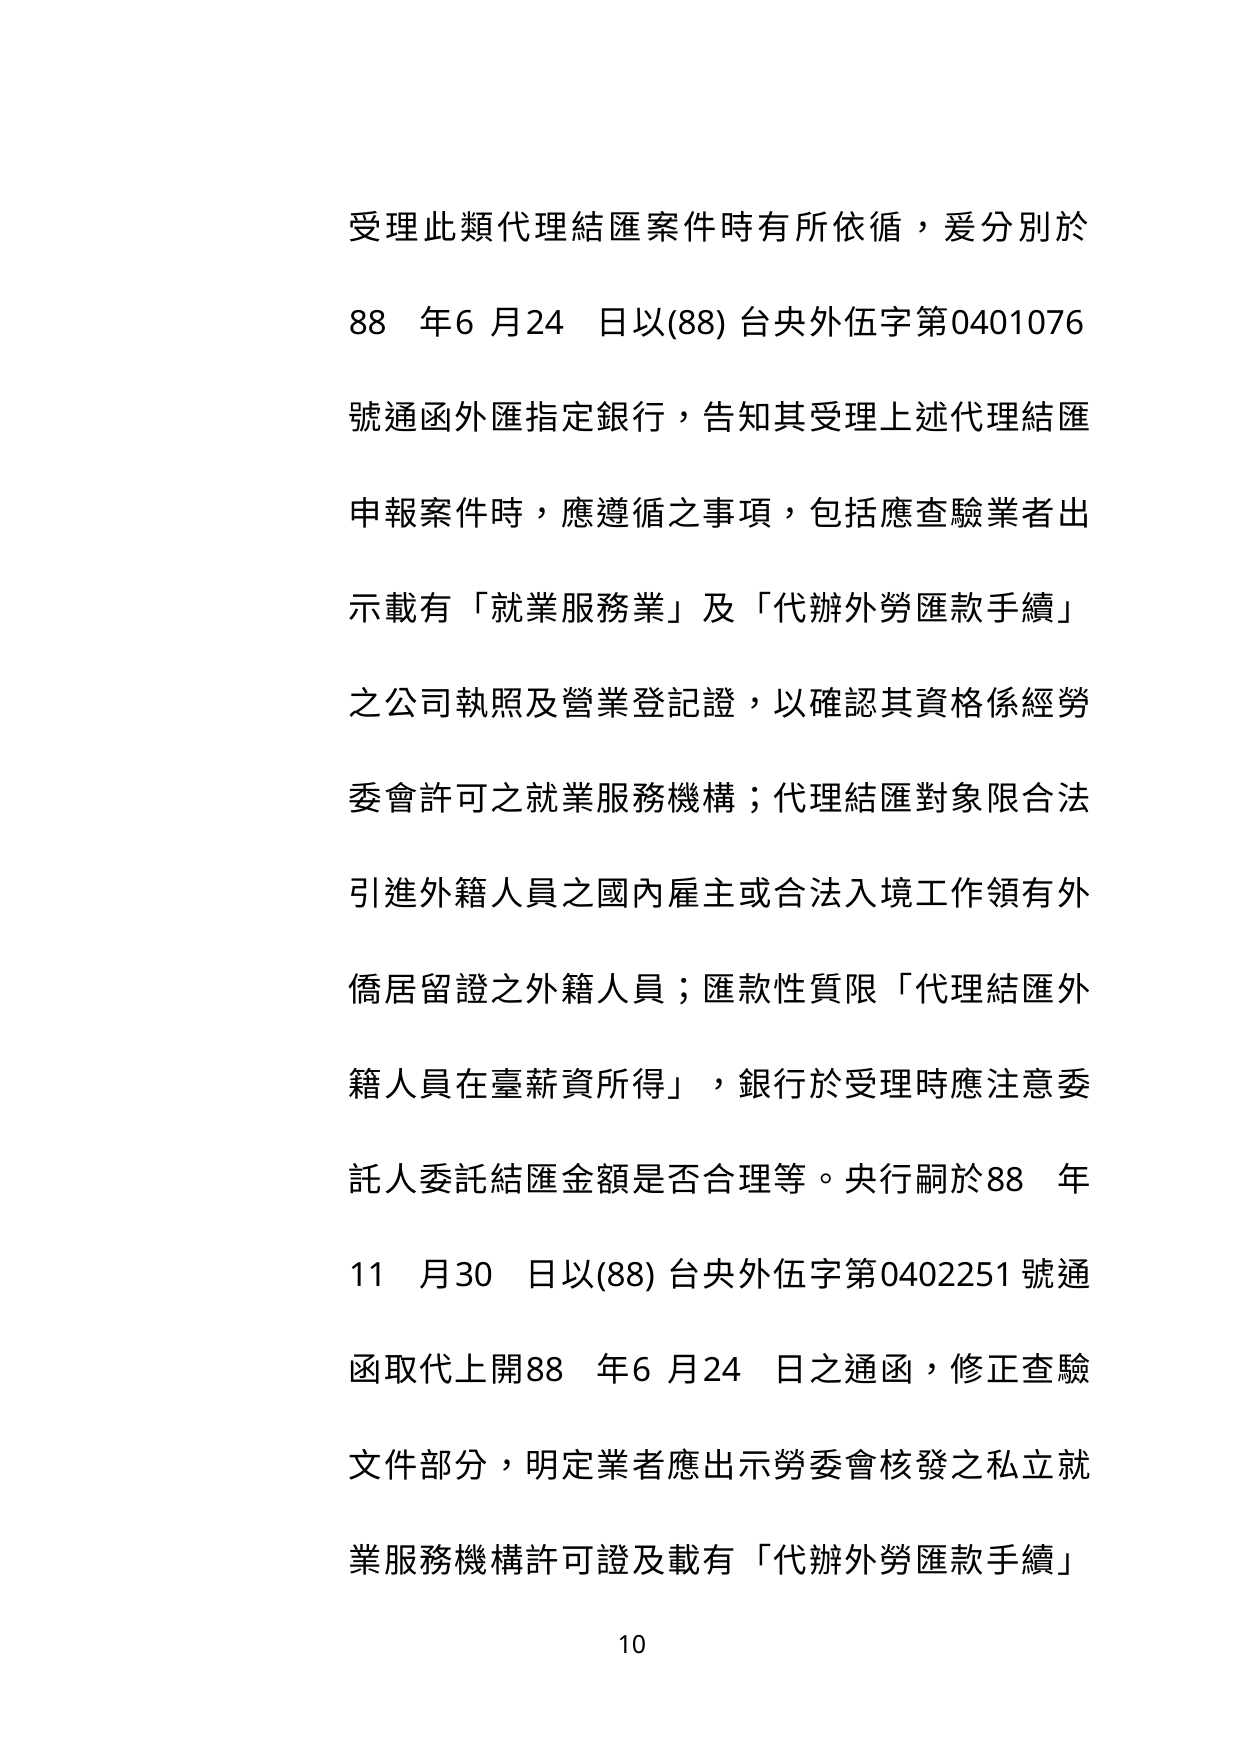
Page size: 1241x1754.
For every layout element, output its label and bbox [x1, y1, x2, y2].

subtitle [244, 177, 1092, 1605]
